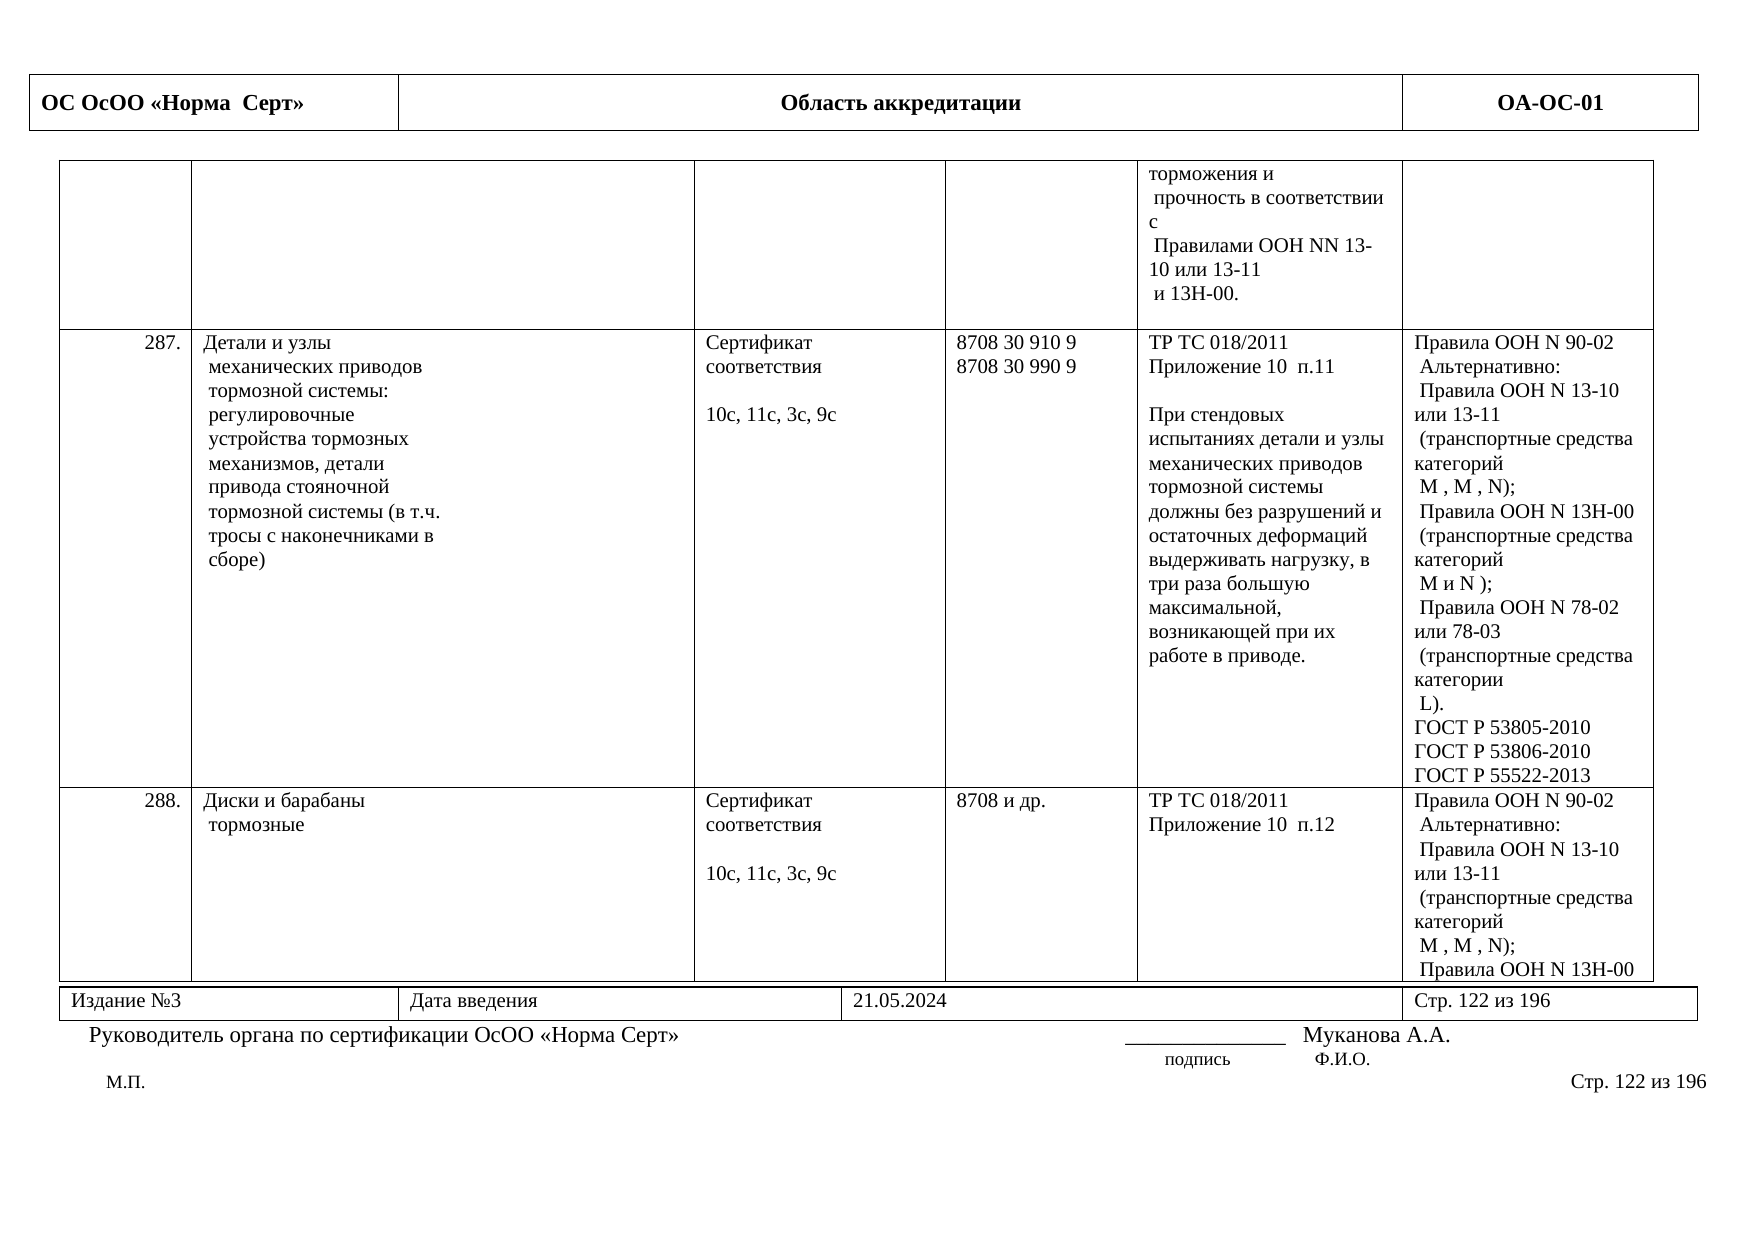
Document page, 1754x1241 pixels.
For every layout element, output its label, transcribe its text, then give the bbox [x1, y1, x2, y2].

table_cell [1403, 161, 1653, 329]
table_cell Детали и узлы механических приводов тормозной системы: регулировочные устройства тормозных механизмов, детали привода стояночной тормозной системы (в т.ч. тросы с наконечниками в сборе) [192, 330, 694, 787]
table_cell 8708 и др. [946, 788, 1137, 981]
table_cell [192, 788, 694, 981]
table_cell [695, 161, 945, 329]
table_cell [60, 788, 191, 981]
table_cell 8708 30 910 9 8708 30 990 9 [946, 330, 1137, 787]
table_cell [1138, 788, 1402, 981]
table_cell [946, 161, 1137, 329]
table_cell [1403, 788, 1653, 981]
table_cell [695, 788, 945, 981]
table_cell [192, 161, 694, 329]
table_cell [60, 161, 191, 329]
table_cell Сертификат соответствия 10с, 11с, 3с, 9с [695, 330, 945, 787]
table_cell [1138, 161, 1402, 329]
table_cell Правила ООН N 90-02 Альтернативно: Правила ООН N 13-10 или 13-11 (транспортные средства категорий М , М , N); Правила ООН N 13Н-00 (транспортные средства категорий М и N ); Правила ООН N 78-02 или 78-03 (транспортные средства категории L). ГОСТ Р 53805-2010 ГОСТ Р 53806-2010 ГОСТ Р 55522-2013 [1403, 330, 1653, 787]
table_cell ТР ТС 018/2011 Приложение 10 п.11 При стендовых испытаниях детали и узлы механических приводов тормозной системы должны без разрушений и остаточных деформаций выдерживать нагрузку, в три раза большую максимальной, возникающей при их работе в приводе. [1138, 330, 1402, 787]
table_cell [60, 330, 191, 787]
